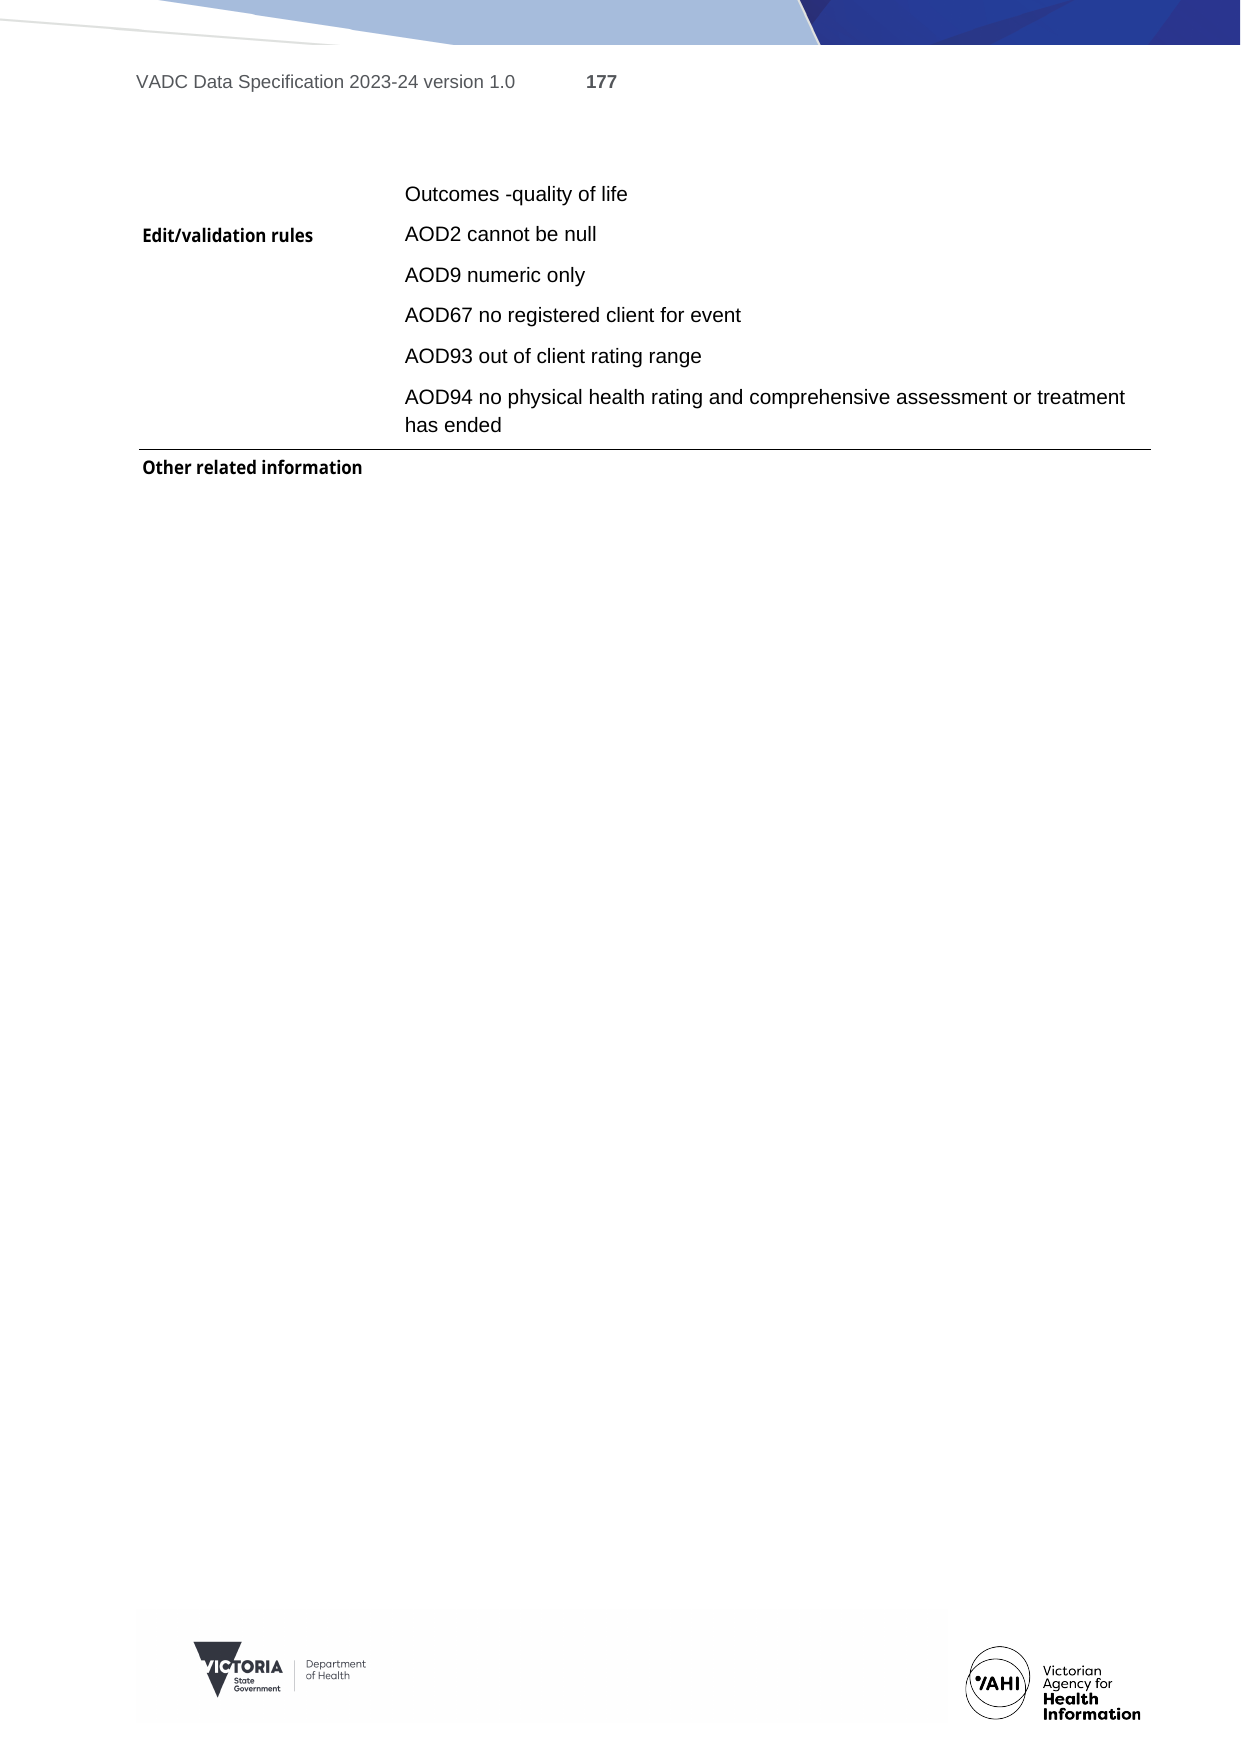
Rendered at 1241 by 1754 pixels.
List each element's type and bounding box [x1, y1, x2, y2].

picture [965, 1646, 1141, 1720]
picture [135, 1609, 949, 1723]
picture [0, 0, 1241, 45]
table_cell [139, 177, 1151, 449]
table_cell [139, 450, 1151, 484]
